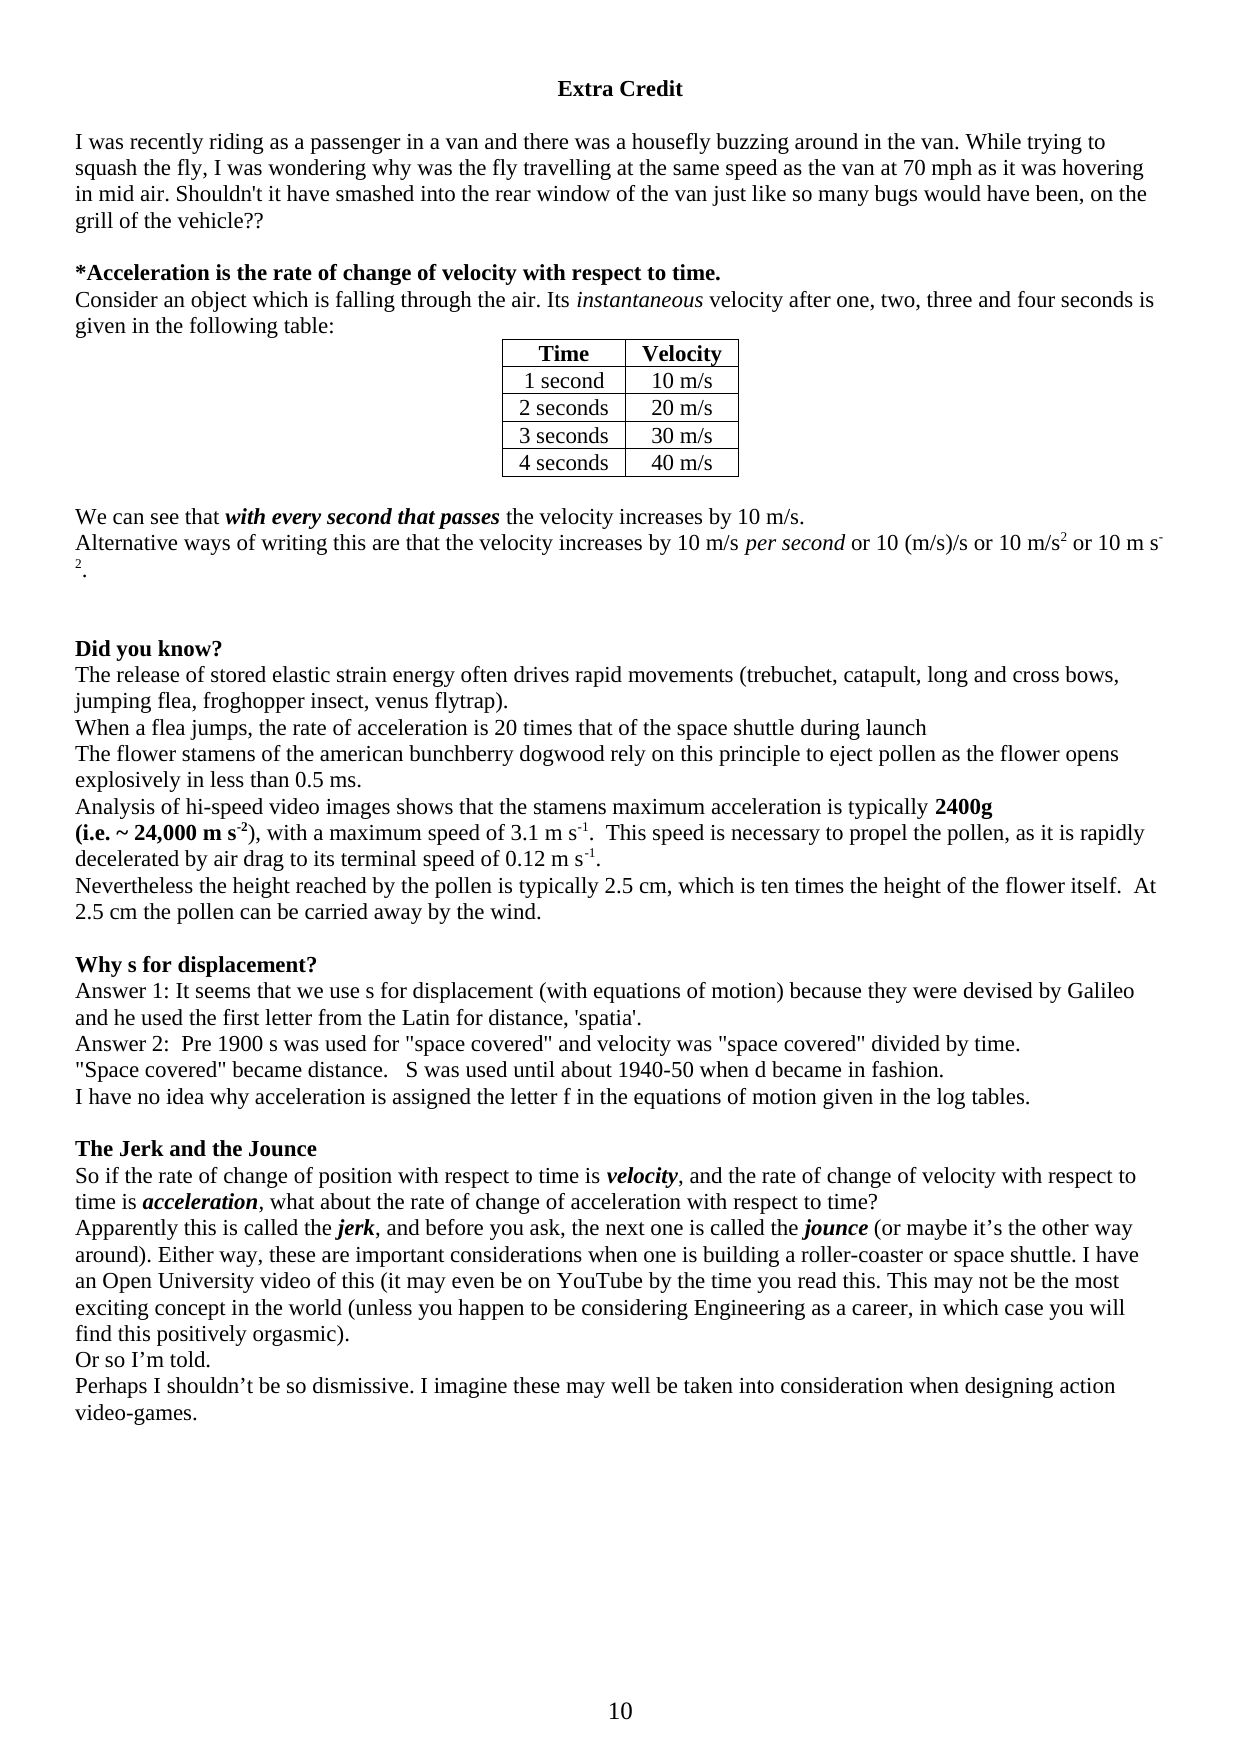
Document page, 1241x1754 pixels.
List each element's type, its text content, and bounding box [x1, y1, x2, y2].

text "Space covered" became distance. S was used until about 1940-50 when d became in fashion. [75, 1056, 1165, 1083]
text (i.e. ~ 24,000 m s-2), with a maximum speed of 3.1 m s-1. This speed is necessary to propel the pollen, as it is rapidly decelerated by air drag to its terminal speed of 0.12 m s-1. [75, 819, 1165, 872]
table_cell 30 m/s [626, 422, 738, 448]
text Nevertheless the height reached by the pollen is typically 2.5 cm, which is ten times the height of the flower itself. At 2.5 cm the pollen can be carried away by the wind. [75, 872, 1165, 924]
text Analysis of hi-speed video images shows that the stamens maximum acceleration is typically 2400g [75, 793, 1165, 819]
text The Jerk and the Jounce [75, 1135, 1165, 1162]
text Extra Credit [75, 75, 1165, 101]
text Perhaps I shouldn’t be so dismissive. I imagine these may well be taken into consideration when designing action video-games. [75, 1373, 1165, 1425]
text The flower stamens of the american bunchberry dogwood rely on this principle to eject pollen as the flower opens explosively in less than 0.5 ms. [75, 740, 1165, 793]
table_cell 20 m/s [626, 394, 738, 421]
table_header Time [503, 340, 625, 366]
text Alternative ways of writing this are that the velocity increases by 10 m/s per second or 10 (m/s)/s or 10 m/s2 or 10 m s-2. [75, 529, 1165, 582]
text Answer 2: Pre 1900 s was used for "space covered" and velocity was "space covered" divided by time. [75, 1030, 1165, 1056]
table_cell 3 seconds [503, 422, 625, 448]
table_cell 40 m/s [626, 449, 738, 476]
text I was recently riding as a passenger in a van and there was a housefly buzzing around in the van. While trying to squash the fly, I was wondering why was the fly travelling at the same speed as the van at 70 mph as it was hovering in mid air. Shouldn't it have smashed into the rear window of the van just like so many bugs would have been, on the grill of the vehicle?? [75, 128, 1165, 233]
table_cell 2 seconds [503, 394, 625, 421]
text *Acceleration is the rate of change of velocity with respect to time. [75, 259, 1165, 286]
text Consider an object which is falling through the air. Its instantaneous velocity after one, two, three and four seconds is given in the following table: [75, 286, 1165, 338]
text Apparently this is called the jerk, and before you ask, the next one is called the jounce (or maybe it’s the other way around). Either way, these are important considerations when one is building a roller-coaster or space shuttle. I have an Open University video of this (it may even be on YouTube by the time you read this. This may not be the most exciting concept in the world (unless you happen to be considering Engineering as a career, in which case you will find this positively orgasmic). [75, 1214, 1165, 1346]
text The release of stored elastic strain energy often drives rapid movements (trebuchet, catapult, long and cross bows, jumping flea, froghopper insect, venus flytrap). [75, 661, 1165, 714]
text We can see that with every second that passes the velocity increases by 10 m/s. [75, 503, 1165, 529]
text Or so I’m told. [75, 1346, 1165, 1373]
table_cell 1 second [503, 367, 625, 393]
text So if the rate of change of position with respect to time is velocity, and the rate of change of velocity with respect to time is acceleration, what about the rate of change of acceleration with respect to time? [75, 1162, 1165, 1214]
text Why s for displacement? [75, 951, 1165, 977]
table_cell 4 seconds [503, 449, 625, 476]
text When a flea jumps, the rate of acceleration is 20 times that of the space shuttle during launch [75, 714, 1165, 740]
text I have no idea why acceleration is assigned the letter f in the equations of motion given in the log tables. [75, 1083, 1165, 1109]
table_cell 10 m/s [626, 367, 738, 393]
text Did you know? [75, 635, 1165, 661]
table_header Velocity [626, 340, 738, 366]
text Answer 1: It seems that we use s for displacement (with equations of motion) because they were devised by Galileo and he used the first letter from the Latin for distance, 'spatia'. [75, 977, 1165, 1030]
